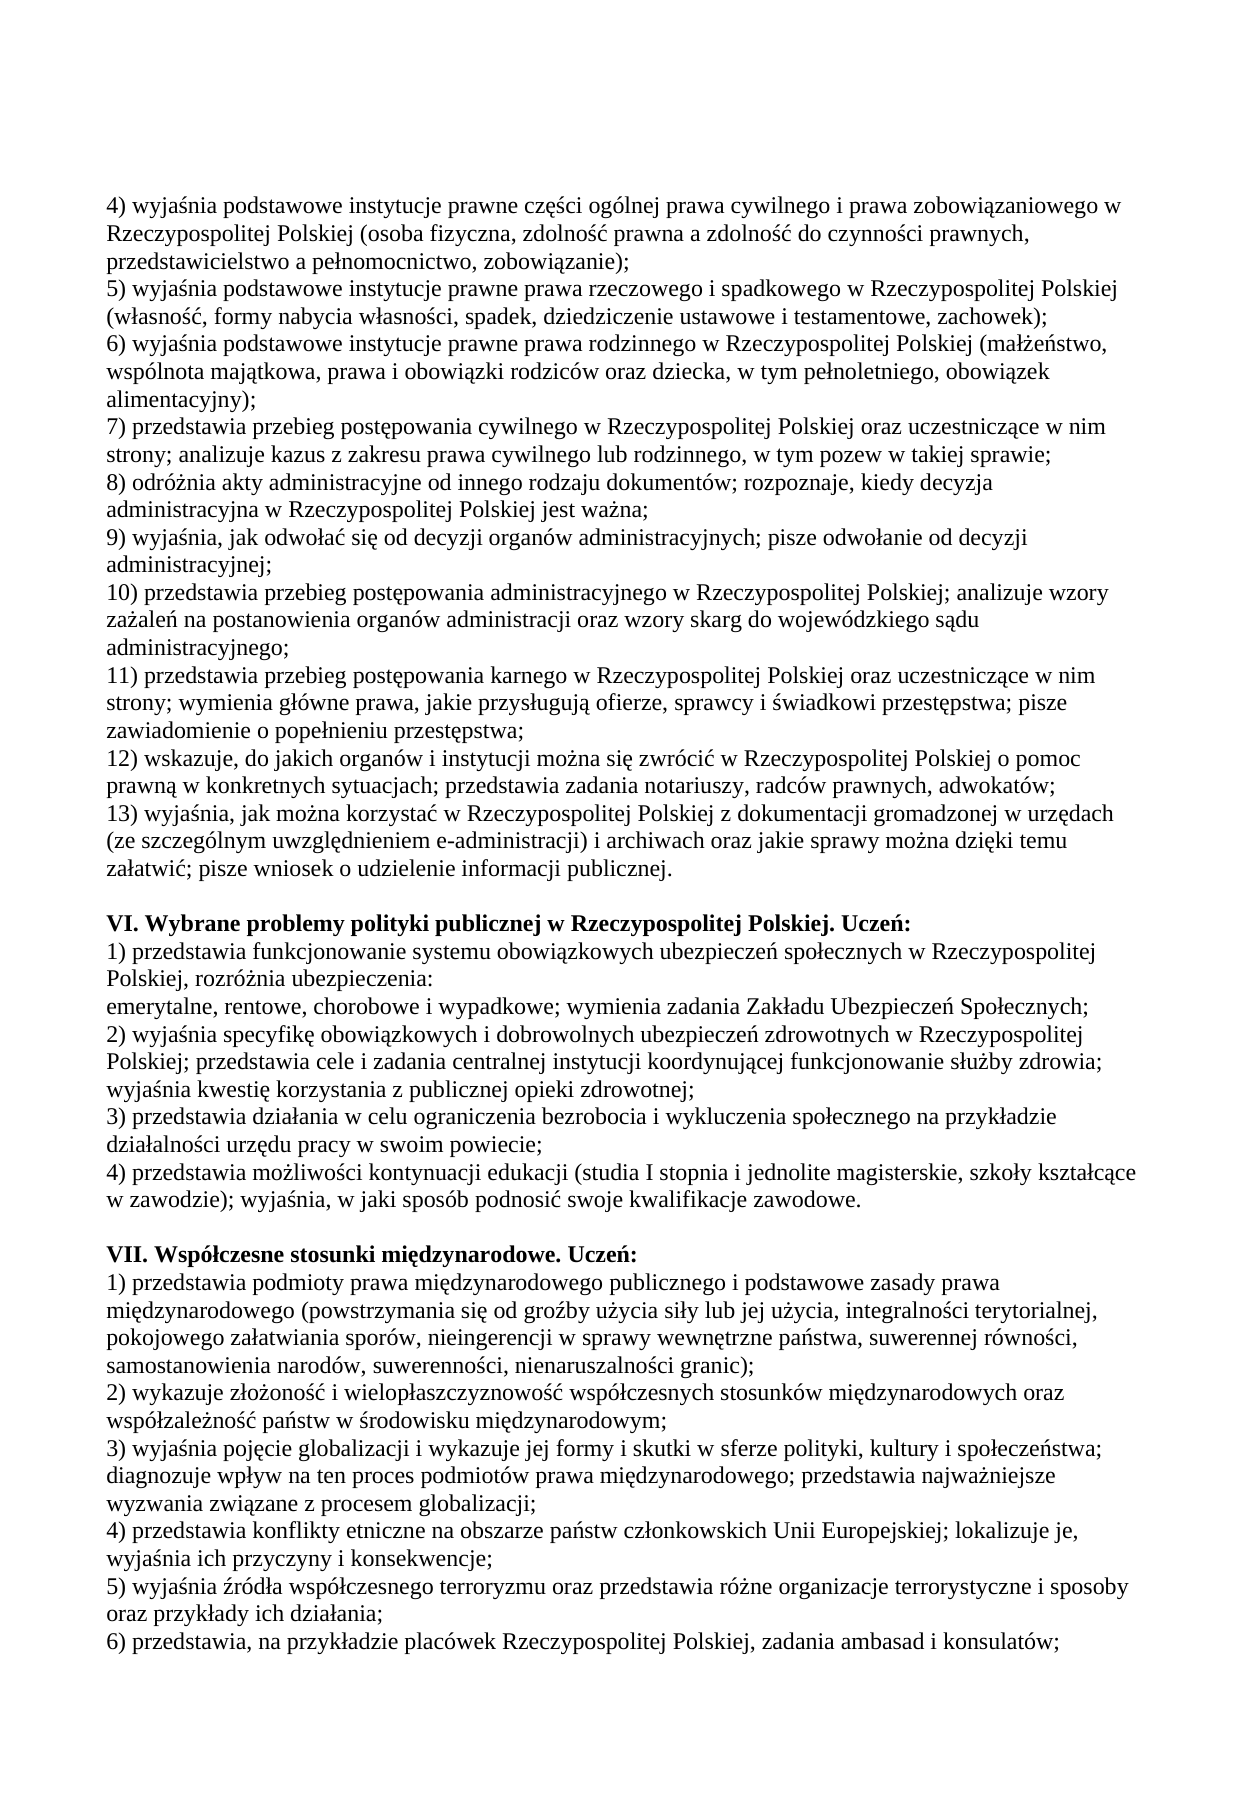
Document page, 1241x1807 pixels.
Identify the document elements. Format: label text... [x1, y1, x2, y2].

text emerytalne, rentowe, chorobowe i wypadkowe; wymienia zadania Zakładu Ubezpieczeń Społecznych; [106, 992, 1147, 1019]
text 1) przedstawia funkcjonowanie systemu obowiązkowych ubezpieczeń społecznych w Rzeczypospolitej Polskiej, rozróżnia ubezpieczenia: [106, 937, 1147, 992]
text VII. Współczesne stosunki międzynarodowe. Uczeń: [106, 1240, 1147, 1268]
text 3) przedstawia działania w celu ograniczenia bezrobocia i wykluczenia społecznego na przykładzie działalności urzędu pracy w swoim powiecie; [106, 1102, 1147, 1158]
text 6) wyjaśnia podstawowe instytucje prawne prawa rodzinnego w Rzeczypospolitej Polskiej (małżeństwo, wspólnota majątkowa, prawa i obowiązki rodziców oraz dziecka, w tym pełnoletniego, obowiązek alimentacyjny); [106, 329, 1147, 412]
text 7) przedstawia przebieg postępowania cywilnego w Rzeczypospolitej Polskiej oraz uczestniczące w nim strony; analizuje kazus z zakresu prawa cywilnego lub rodzinnego, w tym pozew w takiej sprawie; [106, 412, 1147, 467]
text 2) wykazuje złożoność i wielopłaszczyznowość współczesnych stosunków międzynarodowych oraz współzależność państw w środowisku międzynarodowym; [106, 1378, 1147, 1434]
text 8) odróżnia akty administracyjne od innego rodzaju dokumentów; rozpoznaje, kiedy decyzja administracyjna w Rzeczypospolitej Polskiej jest ważna; [106, 467, 1147, 523]
text 12) wskazuje, do jakich organów i instytucji można się zwrócić w Rzeczypospolitej Polskiej o pomoc prawną w konkretnych sytuacjach; przedstawia zadania notariuszy, radców prawnych, adwokatów; [106, 743, 1147, 799]
text 9) wyjaśnia, jak odwołać się od decyzji organów administracyjnych; pisze odwołanie od decyzji administracyjnej; [106, 523, 1147, 578]
text 4) przedstawia możliwości kontynuacji edukacji (studia I stopnia i jednolite magisterskie, szkoły kształcące w zawodzie); wyjaśnia, w jaki sposób podnosić swoje kwalifikacje zawodowe. [106, 1158, 1147, 1213]
text 5) wyjaśnia źródła współczesnego terroryzmu oraz przedstawia różne organizacje terrorystyczne i sposoby oraz przykłady ich działania; [106, 1572, 1147, 1627]
text 3) wyjaśnia pojęcie globalizacji i wykazuje jej formy i skutki w sferze polityki, kultury i społeczeństwa; diagnozuje wpływ na ten proces podmiotów prawa międzynarodowego; przedstawia najważniejsze wyzwania związane z procesem globalizacji; [106, 1434, 1147, 1516]
text 5) wyjaśnia podstawowe instytucje prawne prawa rzeczowego i spadkowego w Rzeczypospolitej Polskiej (własność, formy nabycia własności, spadek, dziedziczenie ustawowe i testamentowe, zachowek); [106, 274, 1147, 329]
text 1) przedstawia podmioty prawa międzynarodowego publicznego i podstawowe zasady prawa międzynarodowego (powstrzymania się od groźby użycia siły lub jej użycia, integralności terytorialnej, pokojowego załatwiania sporów, nieingerencji w sprawy wewnętrzne państwa, suwerennej równości, samostanowienia narodów, suwerenności, nienaruszalności granic); [106, 1268, 1147, 1378]
text 10) przedstawia przebieg postępowania administracyjnego w Rzeczypospolitej Polskiej; analizuje wzory zażaleń na postanowienia organów administracji oraz wzory skarg do wojewódzkiego sądu administracyjnego; [106, 578, 1147, 661]
text 2) wyjaśnia specyfikę obowiązkowych i dobrowolnych ubezpieczeń zdrowotnych w Rzeczypospolitej Polskiej; przedstawia cele i zadania centralnej instytucji koordynującej funkcjonowanie służby zdrowia; wyjaśnia kwestię korzystania z publicznej opieki zdrowotnej; [106, 1019, 1147, 1102]
text 4) wyjaśnia podstawowe instytucje prawne części ogólnej prawa cywilnego i prawa zobowiązaniowego w Rzeczypospolitej Polskiej (osoba fizyczna, zdolność prawna a zdolność do czynności prawnych, przedstawicielstwo a pełnomocnictwo, zobowiązanie); [106, 191, 1147, 274]
text 4) przedstawia konflikty etniczne na obszarze państw członkowskich Unii Europejskiej; lokalizuje je, wyjaśnia ich przyczyny i konsekwencje; [106, 1516, 1147, 1572]
text 11) przedstawia przebieg postępowania karnego w Rzeczypospolitej Polskiej oraz uczestniczące w nim strony; wymienia główne prawa, jakie przysługują ofierze, sprawcy i świadkowi przestępstwa; pisze zawiadomienie o popełnieniu przestępstwa; [106, 661, 1147, 743]
text 13) wyjaśnia, jak można korzystać w Rzeczypospolitej Polskiej z dokumentacji gromadzonej w urzędach (ze szczególnym uwzględnieniem e-administracji) i archiwach oraz jakie sprawy można dzięki temu załatwić; pisze wniosek o udzielenie informacji publicznej. [106, 799, 1147, 882]
text VI. Wybrane problemy polityki publicznej w Rzeczypospolitej Polskiej. Uczeń: [106, 909, 1147, 937]
text 6) przedstawia, na przykładzie placówek Rzeczypospolitej Polskiej, zadania ambasad i konsulatów; [106, 1627, 1147, 1654]
